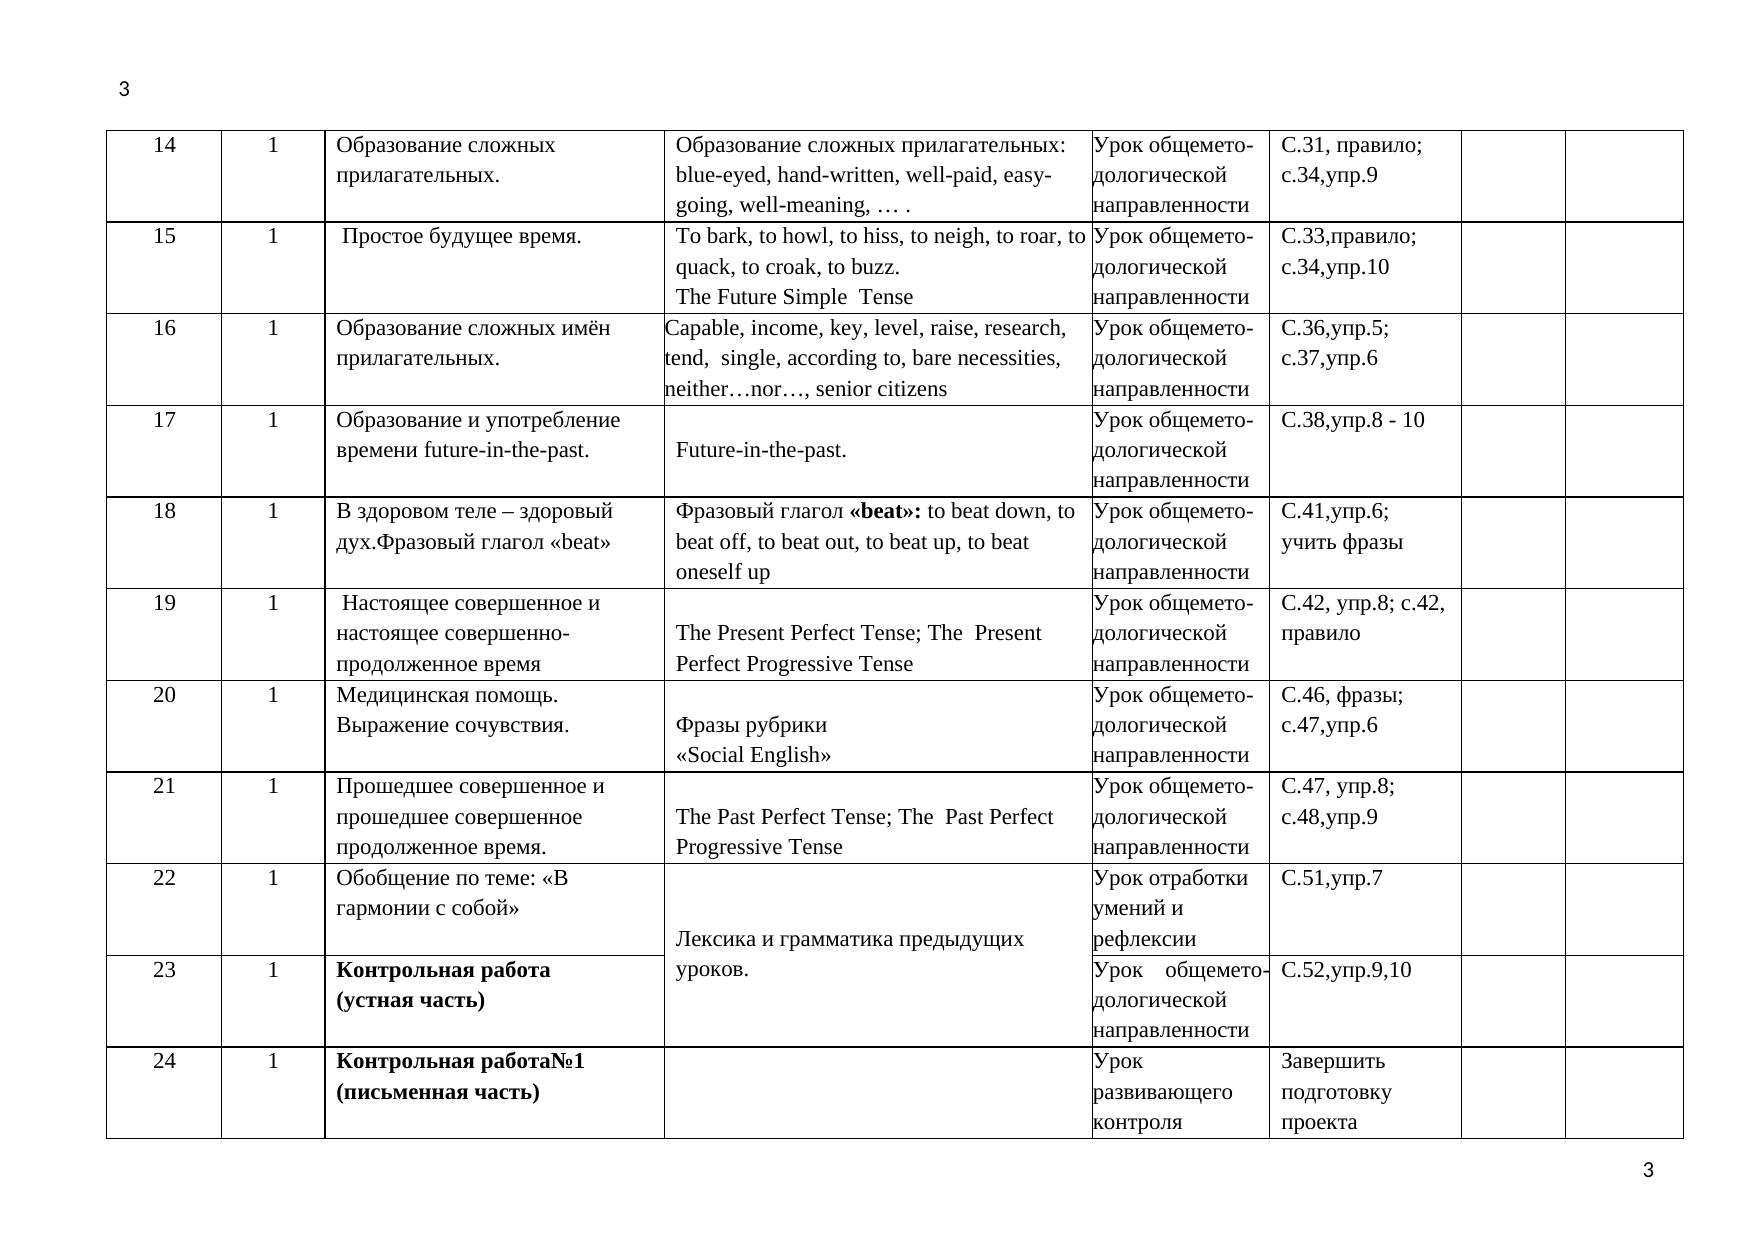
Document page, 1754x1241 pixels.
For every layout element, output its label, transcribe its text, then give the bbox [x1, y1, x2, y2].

table_cell Лексика и грамматика предыдущих уроков. [665, 864, 1092, 1046]
table_cell Фразы рубрики «Social English» [665, 681, 1092, 771]
table_cell Урок общемето-дологической направленности [1093, 406, 1269, 496]
table_cell [1462, 1048, 1565, 1138]
table_cell [1566, 1048, 1683, 1138]
table_cell Урок общемето-дологической направленности [1093, 314, 1269, 405]
table_cell 23 [107, 956, 221, 1046]
table_cell Настоящее совершенное и настоящее совершенно- продолженное время [326, 589, 664, 680]
table_cell С.36,упр.5; с.37,упр.6 [1270, 314, 1461, 405]
table_cell 1 [222, 406, 324, 496]
table_cell [1462, 864, 1565, 955]
table_cell 24 [107, 1048, 221, 1138]
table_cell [1093, 131, 1269, 221]
table_cell The Present Perfect Tense; The Present Perfect Progressive Tense [665, 589, 1092, 680]
table_cell Урок общемето-дологической направленности [1093, 223, 1269, 313]
table_cell В здоровом теле – здоровый дух.Фразовый глагол «beat» [326, 498, 664, 588]
table_cell [1462, 498, 1565, 588]
table_cell С.33,правило; с.34,упр.10 [1270, 223, 1461, 313]
table_cell Образование сложных прилагательных: blue-eyed, hand-written, well-paid, easy-going, well-meaning, … . [665, 131, 1092, 221]
table_cell С.52,упр.9,10 [1270, 956, 1461, 1046]
table_cell 1 [222, 864, 324, 955]
table_cell [1462, 681, 1565, 771]
table_cell Урок общемето-дологической направленности [1093, 956, 1269, 1046]
table_cell 20 [107, 681, 221, 771]
table_cell 22 [107, 864, 221, 955]
table_cell Future-in-the-past. [665, 406, 1092, 496]
table_cell [1462, 406, 1565, 496]
table_cell Завершить подготовку проекта [1270, 1048, 1461, 1138]
table_cell 15 [107, 223, 221, 313]
table_cell 19 [107, 589, 221, 680]
table_cell [1462, 773, 1565, 863]
table_cell С.47, упр.8; с.48,упр.9 [1270, 773, 1461, 863]
table_cell С.42, упр.8; с.42, правило [1270, 589, 1461, 680]
table_cell 1 [222, 131, 324, 221]
table_cell Медицинская помощь. Выражение сочувствия. [326, 681, 664, 771]
table_cell 1 [222, 1048, 324, 1138]
table_cell Образование сложных имён прилагательных. [326, 314, 664, 405]
table_cell [1566, 314, 1683, 405]
table_cell [1566, 864, 1683, 955]
table_cell [1566, 589, 1683, 680]
table_cell С.31, правило; с.34,упр.9 [1270, 131, 1461, 221]
table_cell 21 [107, 773, 221, 863]
table_cell Урок отработки умений и рефлексии [1093, 864, 1269, 955]
table_cell С.51,упр.7 [1270, 864, 1461, 955]
table_cell Прошедшее совершенное и прошедшее совершенное продолженное время. [326, 773, 664, 863]
table_cell С.41,упр.6; учить фразы [1270, 498, 1461, 588]
table_cell [1462, 131, 1565, 221]
table_cell [1462, 223, 1565, 313]
table_cell [1462, 589, 1565, 680]
table_cell С.46, фразы; с.47,упр.6 [1270, 681, 1461, 771]
table_cell [1566, 681, 1683, 771]
table_cell Урок общемето-дологической направленности [1093, 589, 1269, 680]
table_cell To bark, to howl, to hiss, to neigh, to roar, to quack, to croak, to buzz. The Future Simple Tense [665, 223, 1092, 313]
table_cell 1 [222, 956, 324, 1046]
table_cell [1566, 406, 1683, 496]
table_cell [1462, 314, 1565, 405]
table_cell 14 [107, 131, 221, 221]
table_cell 1 [222, 589, 324, 680]
table_cell Capable, income, key, level, raise, research, tend, single, according to, bare necessities, neither…nor…, senior citizens [665, 314, 1092, 405]
table_cell Образование сложных прилагательных. [326, 131, 664, 221]
table_cell [1566, 131, 1683, 221]
table_cell Урок общемето-дологической направленности [1093, 773, 1269, 863]
table_cell Фразовый глагол «beat»: to beat down, to beat off, to beat out, to beat up, to beat oneself up [665, 498, 1092, 588]
table_cell [1566, 223, 1683, 313]
table_cell [1566, 956, 1683, 1046]
table_cell Урок общемето-дологической направленности [1093, 681, 1269, 771]
table_cell Обобщение по теме: «В гармонии с собой» [326, 864, 664, 955]
table_cell 16 [107, 314, 221, 405]
table_cell Простое будущее время. [326, 223, 664, 313]
table_cell Образование и употребление времени future-in-the-past. [326, 406, 664, 496]
table_cell С.38,упр.8 - 10 [1270, 406, 1461, 496]
table_cell 18 [107, 498, 221, 588]
table_cell 1 [222, 314, 324, 405]
table_cell Контрольная работа№1 (письменная часть) [326, 1048, 664, 1138]
table_cell 1 [222, 498, 324, 588]
table_cell Урок развивающего контроля [1093, 1048, 1269, 1138]
table_cell [1566, 773, 1683, 863]
table_cell [1462, 956, 1565, 1046]
table_cell 1 [222, 773, 324, 863]
table_cell 1 [222, 681, 324, 771]
table_cell Контрольная работа (устная часть) [326, 956, 664, 1046]
table_cell The Past Perfect Tense; The Past Perfect Progressive Tense [665, 773, 1092, 863]
table_cell Урок общемето-дологической направленности [1093, 498, 1269, 588]
table_cell 17 [107, 406, 221, 496]
table_cell 1 [222, 223, 324, 313]
table_cell [1566, 498, 1683, 588]
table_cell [665, 1048, 1092, 1138]
